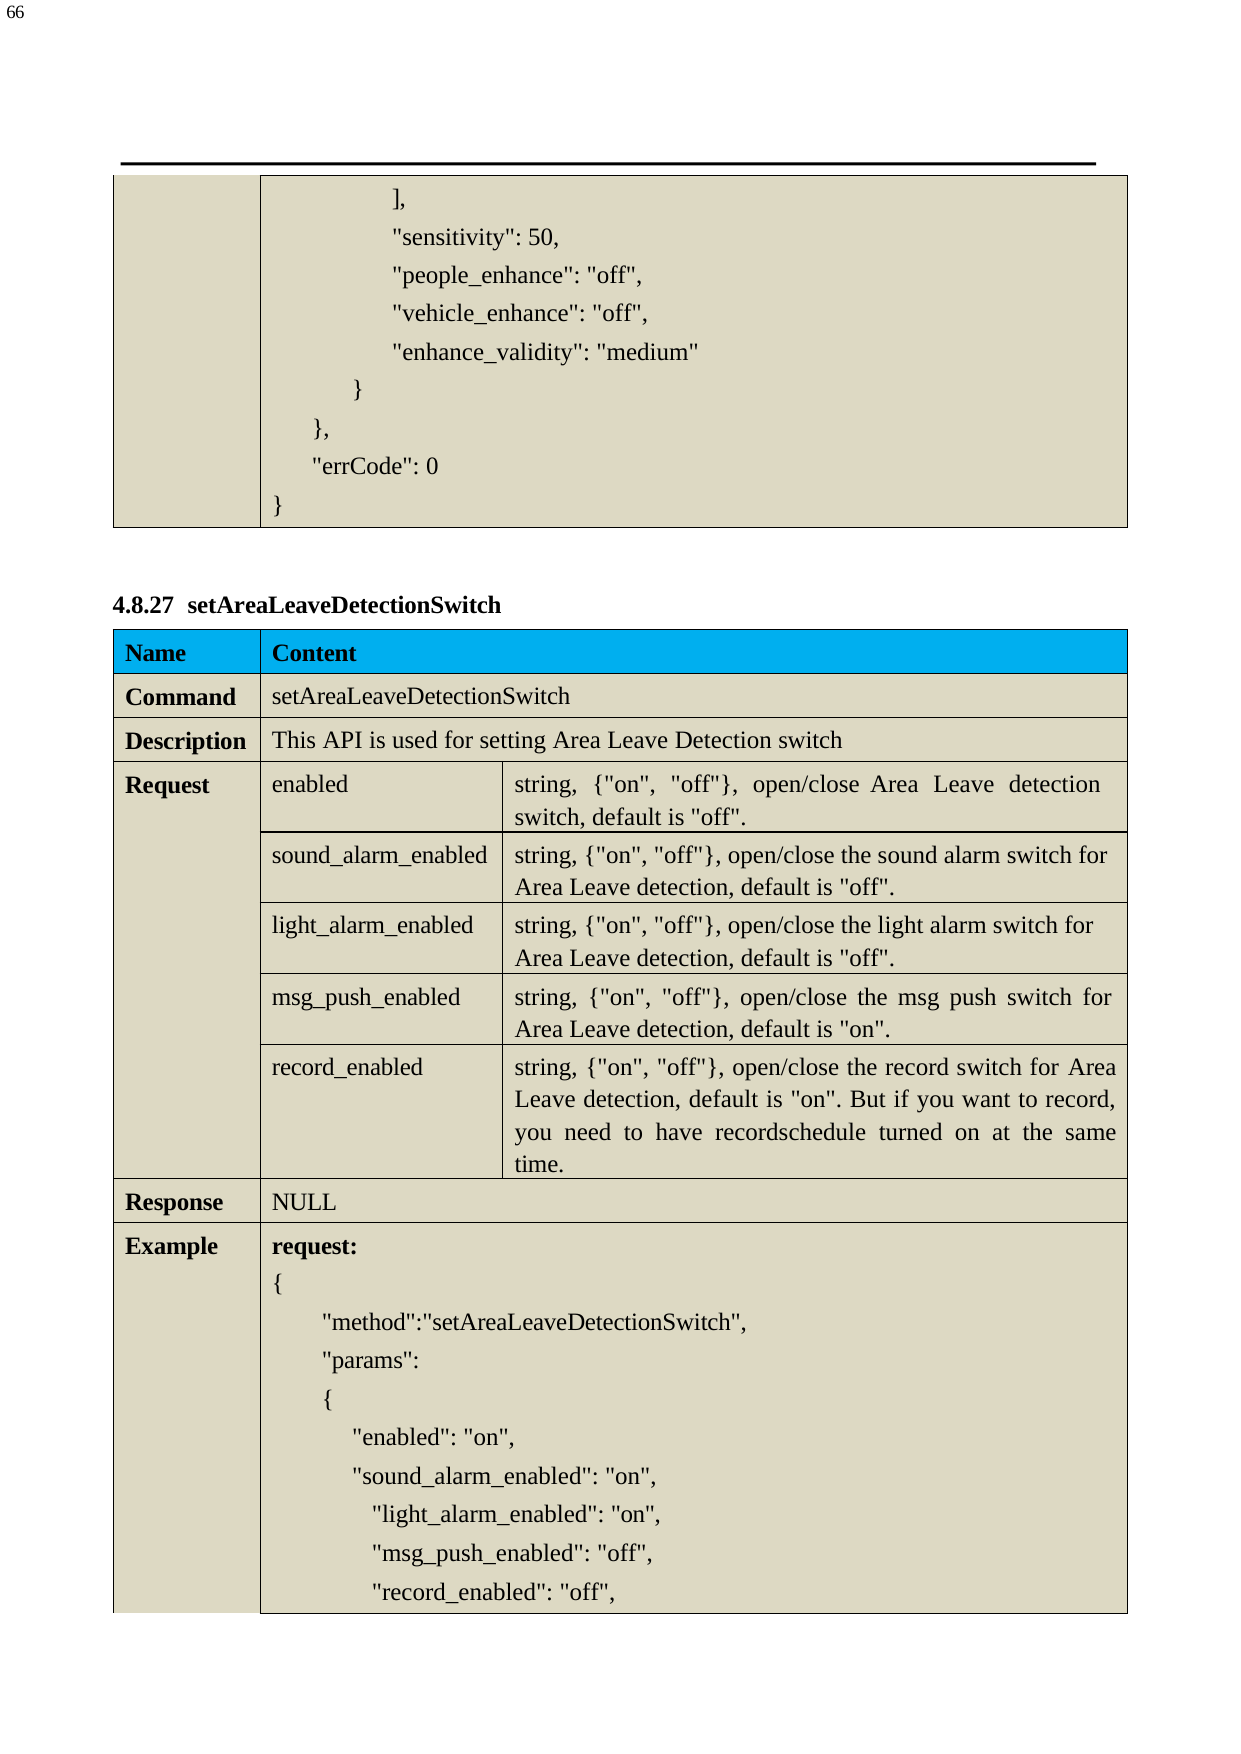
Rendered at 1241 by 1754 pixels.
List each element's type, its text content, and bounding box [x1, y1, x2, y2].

table_cell string, {"on", "off"}, open/close the sound alarm switch for Area Leave detection, default is "off". [503, 833, 1127, 902]
table_header [114, 175, 260, 527]
table_cell light_alarm_enabled [261, 903, 502, 973]
table_header ], "sensitivity": 50, "people_enhance": "off", "vehicle_enhance": "off", "enhance_validity": "medium" } }, "errCode": 0 } [261, 176, 1127, 527]
table_cell Command [114, 674, 260, 717]
table_cell Description [114, 718, 260, 761]
table_header Content [261, 630, 1127, 673]
table_cell This API is used for setting Area Leave Detection switch [261, 718, 1127, 761]
table_cell string, {"on", "off"}, open/close the record switch for Area Leave detection, default is "on". But if you want to record, you need to have recordschedule turned on at the same time. [503, 1045, 1127, 1178]
table_cell string, {"on", "off"}, open/close Area Leave detection switch, default is "off". [503, 762, 1127, 831]
table_header Name [114, 630, 260, 673]
table_cell record_enabled [261, 1045, 502, 1178]
subtitle setAreaLeaveDetectionSwitch [112, 590, 1144, 619]
table_cell setAreaLeaveDetectionSwitch [261, 674, 1127, 717]
table_cell NULL [261, 1179, 1127, 1222]
table_cell enabled [261, 762, 502, 831]
table_cell msg_push_enabled [261, 974, 502, 1044]
table_cell Response [114, 1179, 260, 1222]
table_cell Example [114, 1223, 260, 1613]
table_cell string, {"on", "off"}, open/close the msg push switch for Area Leave detection, default is "on". [503, 974, 1127, 1044]
table_cell Request [114, 762, 260, 1178]
table_cell request: { "method":"setAreaLeaveDetectionSwitch", "params": { "enabled": "on", "sound_alarm_enabled": "on", "light_alarm_enabled": "on", "msg_push_enabled": "off", "record_enabled": "off", [261, 1223, 1127, 1613]
table_cell string, {"on", "off"}, open/close the light alarm switch for Area Leave detection, default is "off". [503, 903, 1127, 973]
table_cell sound_alarm_enabled [261, 833, 502, 902]
